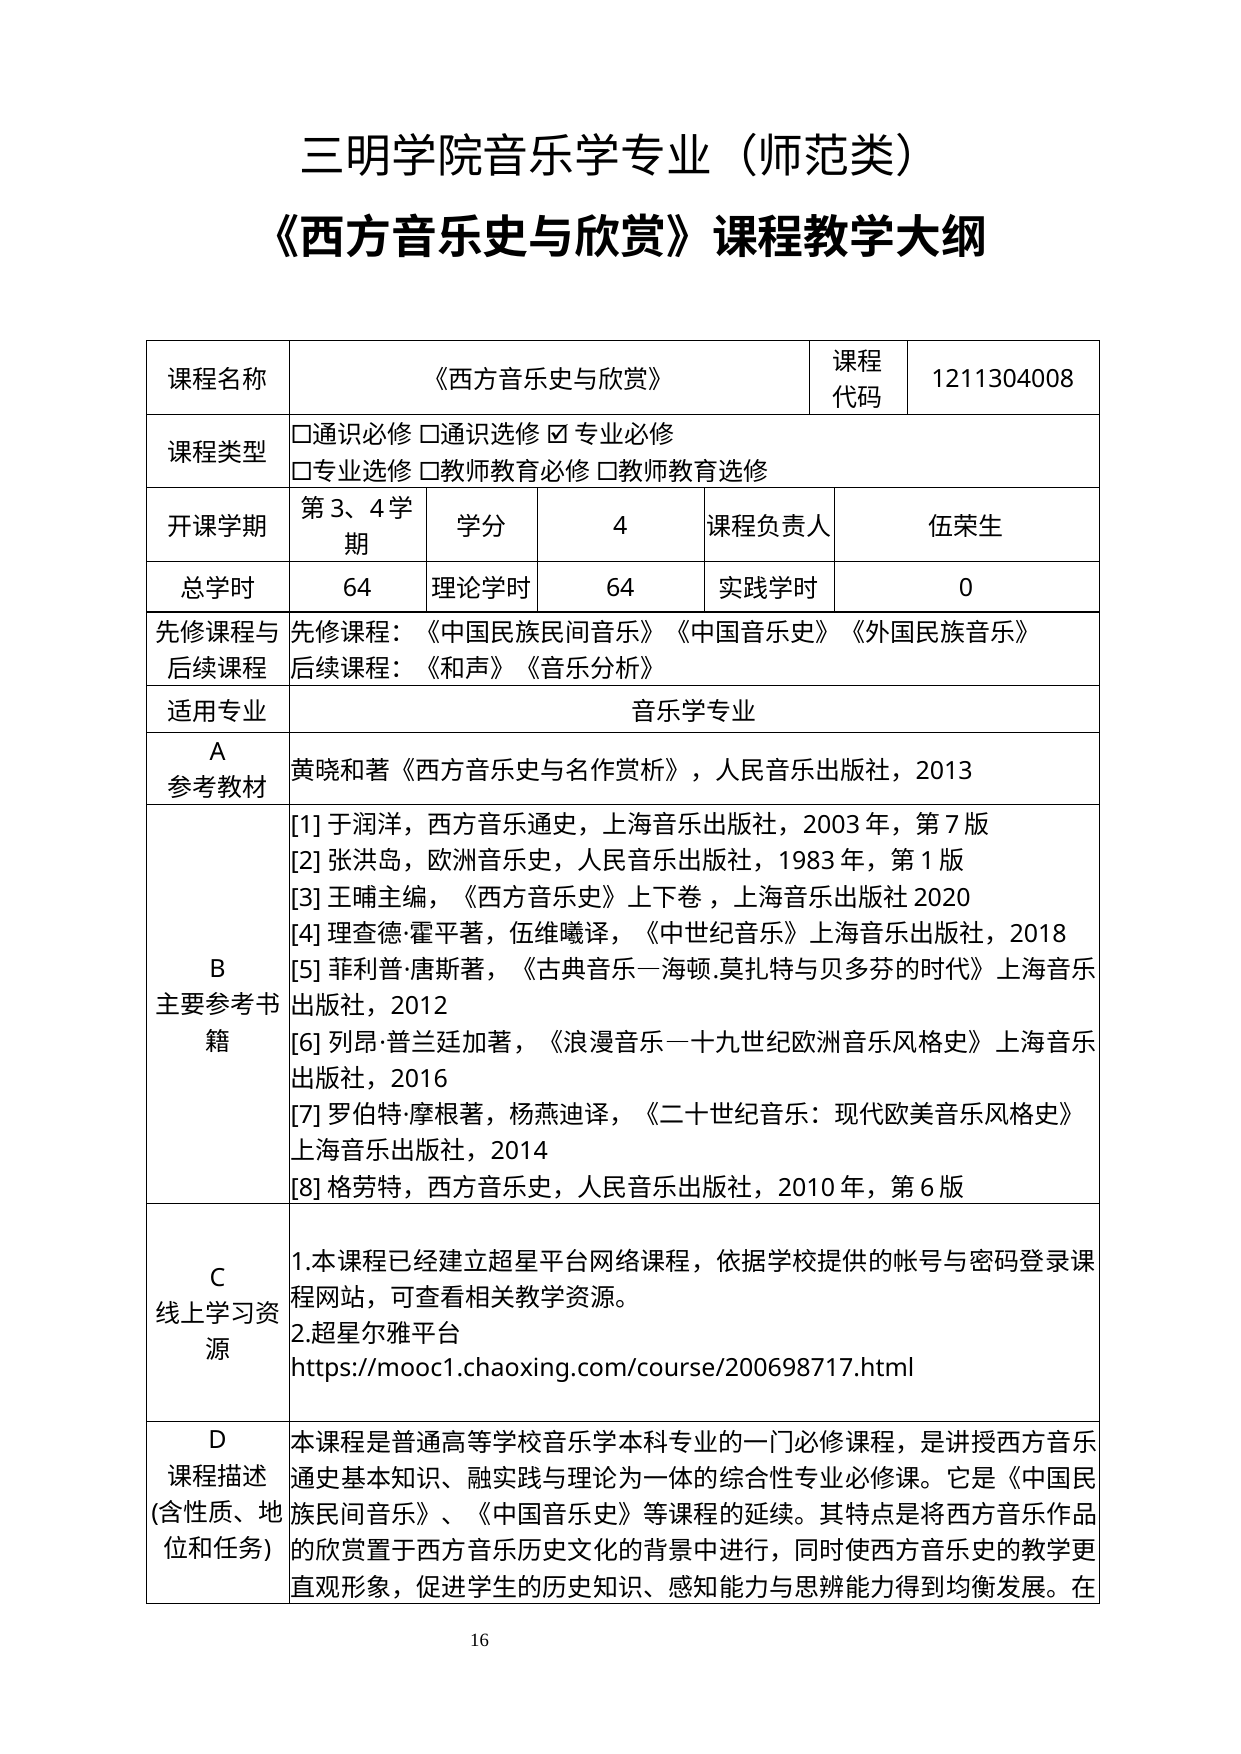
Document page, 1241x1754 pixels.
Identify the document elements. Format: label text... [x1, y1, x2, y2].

table_cell 黄晓和著《西方音乐史与名作赏析》，人民音乐出版社，2013 [290, 733, 1099, 803]
table_cell D 课程描述 (含性质、地位和任务) [147, 1422, 289, 1603]
table_cell 适用专业 [147, 686, 289, 732]
table_cell 课程负责人 [705, 488, 834, 561]
table_cell 伍荣生 [835, 488, 1099, 561]
table_cell B 主要参考书籍 [147, 805, 289, 1203]
table_cell 4 [538, 488, 704, 561]
table_cell 先修课程：《中国民族民间音乐》《中国音乐史》《外国民族音乐》 后续课程：《和声》《音乐分析》 [290, 613, 1099, 685]
table_cell C 线上学习资源 [147, 1204, 289, 1421]
table_cell 64 [538, 562, 704, 611]
table_header 课程名称 [147, 341, 289, 414]
table_cell 先修课程与后续课程 [147, 613, 289, 685]
table_cell 第3、4学期 [290, 488, 426, 561]
table_cell [1] 于润洋，西方音乐通史，上海音乐出版社，2003年，第7版 [2] 张洪岛，欧洲音乐史，人民音乐出版社，1983年，第1版 [3] 王晡主编，《西方音乐史》上下卷 ，上海音乐出版社2020 [4] 理查德·霍平著，伍维曦译，《中世纪音乐》上海音乐出版社，2018 [5] 菲利普·唐斯著，《古典音乐—海顿.莫扎特与贝多芬的时代》上海音乐出版社，2012 [6] 列昂·普兰廷加著，《浪漫音乐—十九世纪欧洲音乐风格史》上海音乐出版社，2016 [7] 罗伯特·摩根著，杨燕迪译，《二十世纪音乐：现代欧美音乐风格史》 上海音乐出版社，2014 [8] 格劳特，西方音乐史，人民音乐出版社，2010年，第6版 [290, 805, 1099, 1203]
text 三明学院音乐学专业（师范类） [148, 126, 1093, 184]
table_cell 开课学期 [147, 488, 289, 561]
table_cell 64 [290, 562, 426, 611]
table_cell A 参考教材 [147, 733, 289, 803]
table_cell 1.本课程已经建立超星平台网络课程，依据学校提供的帐号与密码登录课程网站，可查看相关教学资源。 2.超星尔雅平台 https://mooc1.chaoxing.com/course/200698717.html [290, 1204, 1099, 1421]
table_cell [290, 1422, 1099, 1603]
text 《西方音乐史与欣赏》课程教学大纲 [148, 184, 1093, 282]
table_cell 课程类型 [147, 415, 289, 487]
table_header 课程 代码 [810, 341, 907, 414]
table_cell 总学时 [147, 562, 289, 611]
table_cell 通识必修 通识选修 专业必修 专业选修 教师教育必修 教师教育选修 [290, 415, 1099, 487]
table_header 1211304008 [908, 341, 1099, 414]
table_cell 学分 [427, 488, 537, 561]
table_cell 0 [835, 562, 1099, 611]
table_header 《西方音乐史与欣赏》 [290, 341, 809, 414]
table_cell 实践学时 [705, 562, 834, 611]
table_cell 理论学时 [427, 562, 537, 611]
table_cell 音乐学专业 [290, 686, 1099, 732]
